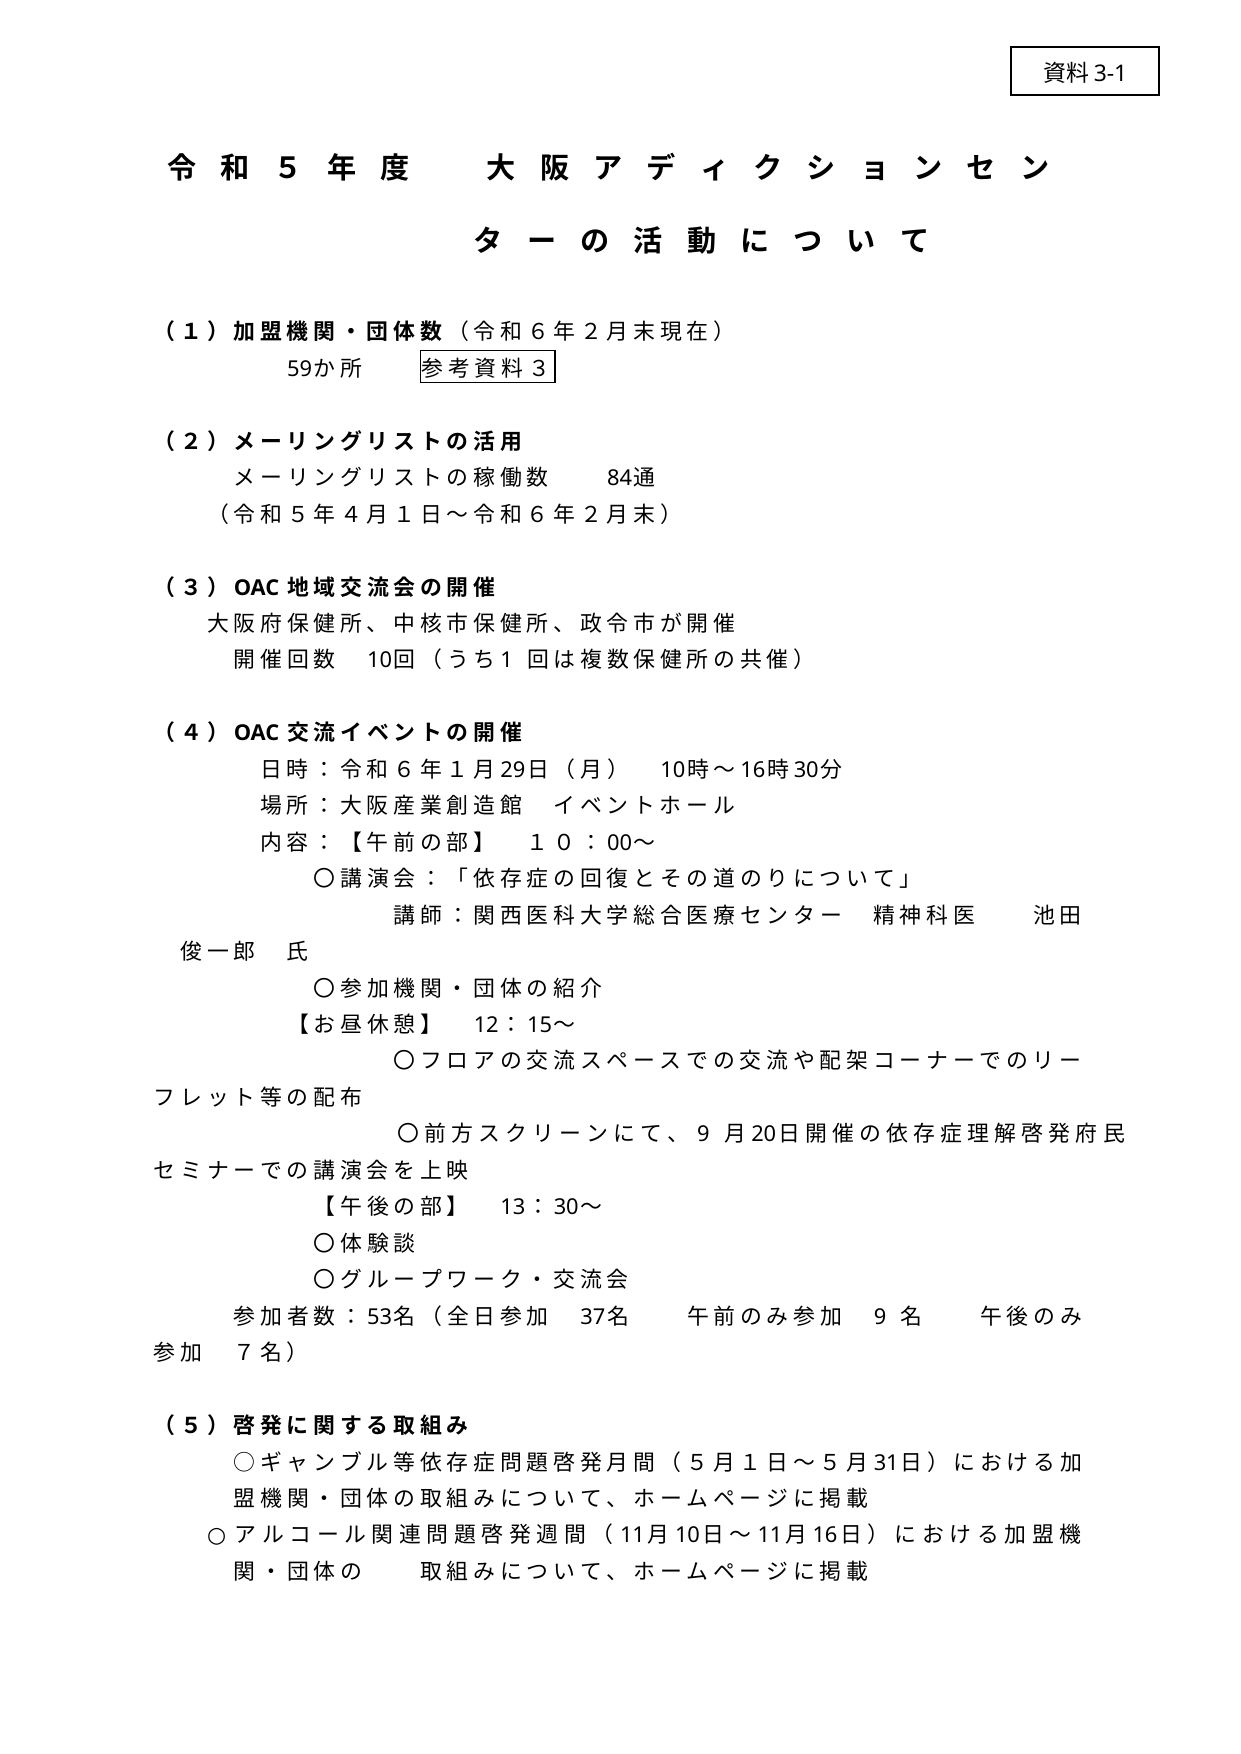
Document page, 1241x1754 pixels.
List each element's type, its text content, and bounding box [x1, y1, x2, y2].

text 大阪府保健所、中核市保健所、政令市が開催 [153, 604, 1087, 640]
text （２）メーリングリストの活用 [153, 421, 1087, 458]
text （４）OAC交流イベントの開催 [153, 713, 1087, 749]
text 場所：大阪産業創造館 イベントホール [153, 786, 1087, 822]
list 講師：関西医科大学総合医療センター 精神科医 池田 俊一郎 氏 [177, 895, 1087, 968]
text 〇グループワーク・交流会 [153, 1260, 1087, 1296]
text （３）OAC地域交流会の開催 [153, 567, 1087, 604]
text ○ギャンブル等依存症問題啓発月間（５月１日～５月31日）における加盟機関・団体の取組みについて、ホームページに掲載 [153, 1442, 1087, 1515]
text 【午後の部】 13：30～ [153, 1187, 1087, 1223]
text 〇体験談 [153, 1223, 1087, 1260]
text 令和５年度 大阪アディクションセンターの活動について [153, 130, 1087, 276]
text メーリングリストの稼働数 84通 [153, 458, 1087, 494]
text （１）加盟機関・団体数（令和６年２月末現在） [153, 312, 1087, 348]
text 59か所 参考資料３ [153, 348, 1087, 385]
text 内容：【午前の部】 １０：00～ [153, 822, 1087, 859]
text 〇前方スクリーンにて、9月20日開催の依存症理解啓発府民セミナーでの講演会を上映 [153, 1114, 1131, 1187]
text 〇参加機関・団体の紹介 [153, 968, 1087, 1005]
text 参加者数：53名（全日参加 37名 午前のみ参加 9名 午後のみ参加 ７名） [153, 1296, 1087, 1369]
text （令和５年４月１日～令和６年２月末） [153, 494, 1087, 531]
text 〇フロアの交流スペースでの交流や配架コーナーでのリーフレット等の配布 [153, 1041, 1087, 1114]
text （５）啓発に関する取組み [153, 1406, 1087, 1442]
text 日時：令和６年１月29日（月） 10時～16時30分 [153, 749, 1087, 786]
text 開催回数 10回（うち1回は複数保健所の共催） [153, 640, 1087, 677]
text ○アルコール関連問題啓発週間（11月10日～11月16日）における加盟機関・団体の 取組みについて、ホームページに掲載 [201, 1515, 1087, 1588]
text 【お昼休憩】 12：15～ [153, 1005, 1087, 1041]
text 〇講演会：「依存症の回復とその道のりについて」 [153, 859, 1087, 895]
